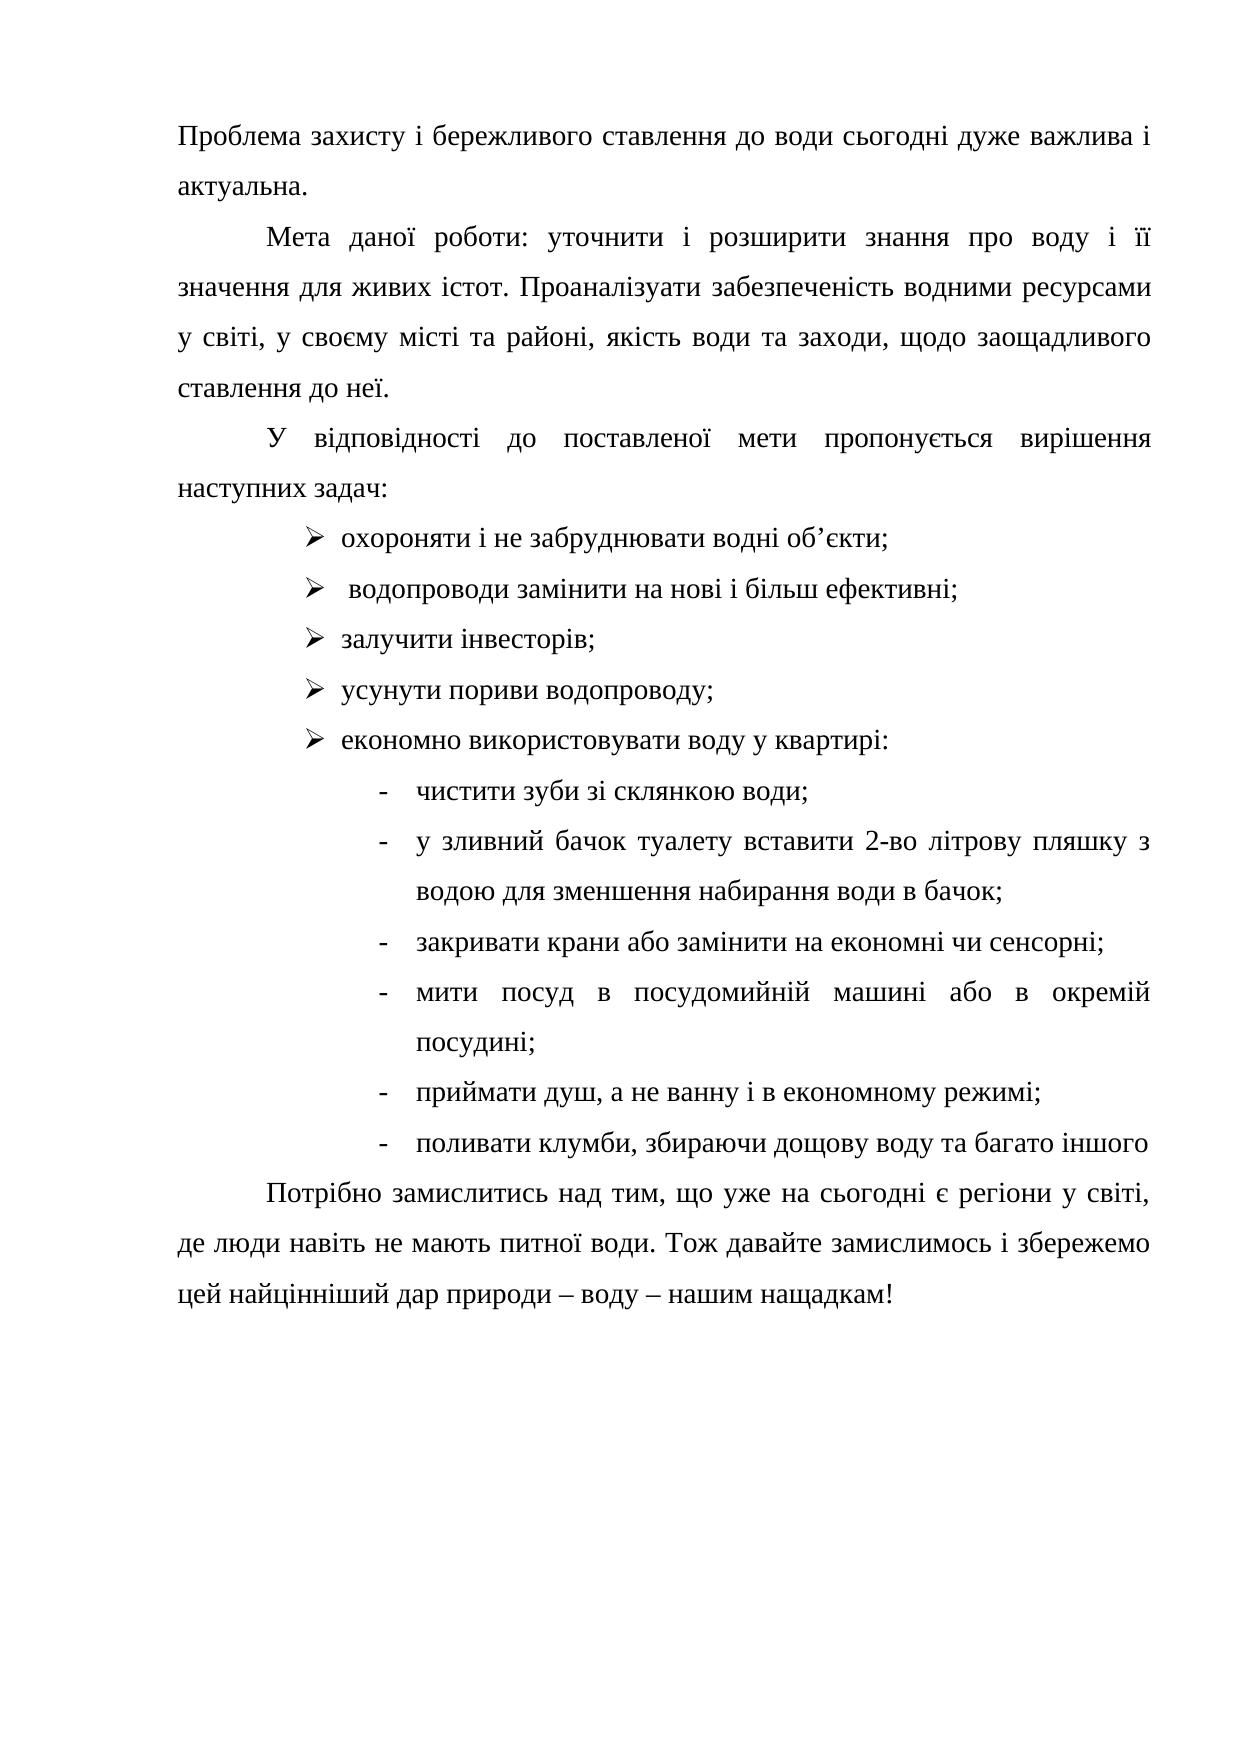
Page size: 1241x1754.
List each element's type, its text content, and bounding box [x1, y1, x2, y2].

list у зливний бачок туалету вставити 2-во літрову пляшку з водою для зменшення набирання води в бачок; [378, 823, 1152, 907]
list економно використовувати воду у квартирі: [303, 722, 1152, 756]
list закривати крани або замінити на економні чи сенсорні; [378, 924, 1152, 957]
list мити посуд в посудомийній машині або в окремій посудині; [378, 974, 1152, 1058]
list приймати душ, а не ванну і в економному режимі; [378, 1074, 1152, 1108]
text Мета даної роботи: уточнити і розширити знання про воду і її значення для живих істот. Проаналізуати забезпеченість водними ресурсами у світі, у своєму місті та районі, якість води та заходи, щодо заощадливого ставлення до неї. [177, 219, 1152, 403]
text Потрібно замислитись над тим, що уже на сьогодні є регіони у світі, де люди навіть не мають питної води. Тож давайте замислимось і збережемо цей найцінніший дар природи – воду – нашим нащадкам! [177, 1175, 1152, 1309]
list охороняти і не забруднювати водні об’єкти; [303, 521, 1152, 554]
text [177, 118, 1152, 202]
list поливати клумби, збираючи дощову воду та багато іншого [378, 1125, 1152, 1158]
list залучити інвесторів; [303, 621, 1152, 655]
list усунути пориви водопроводу; [303, 672, 1152, 706]
text У відповідності до поставленої мети пропонується вирішення наступних задач: [177, 420, 1152, 504]
list чистити зуби зі склянкою води; [378, 773, 1152, 806]
list водопроводи замінити на нові і більш ефективні; [303, 571, 1152, 605]
